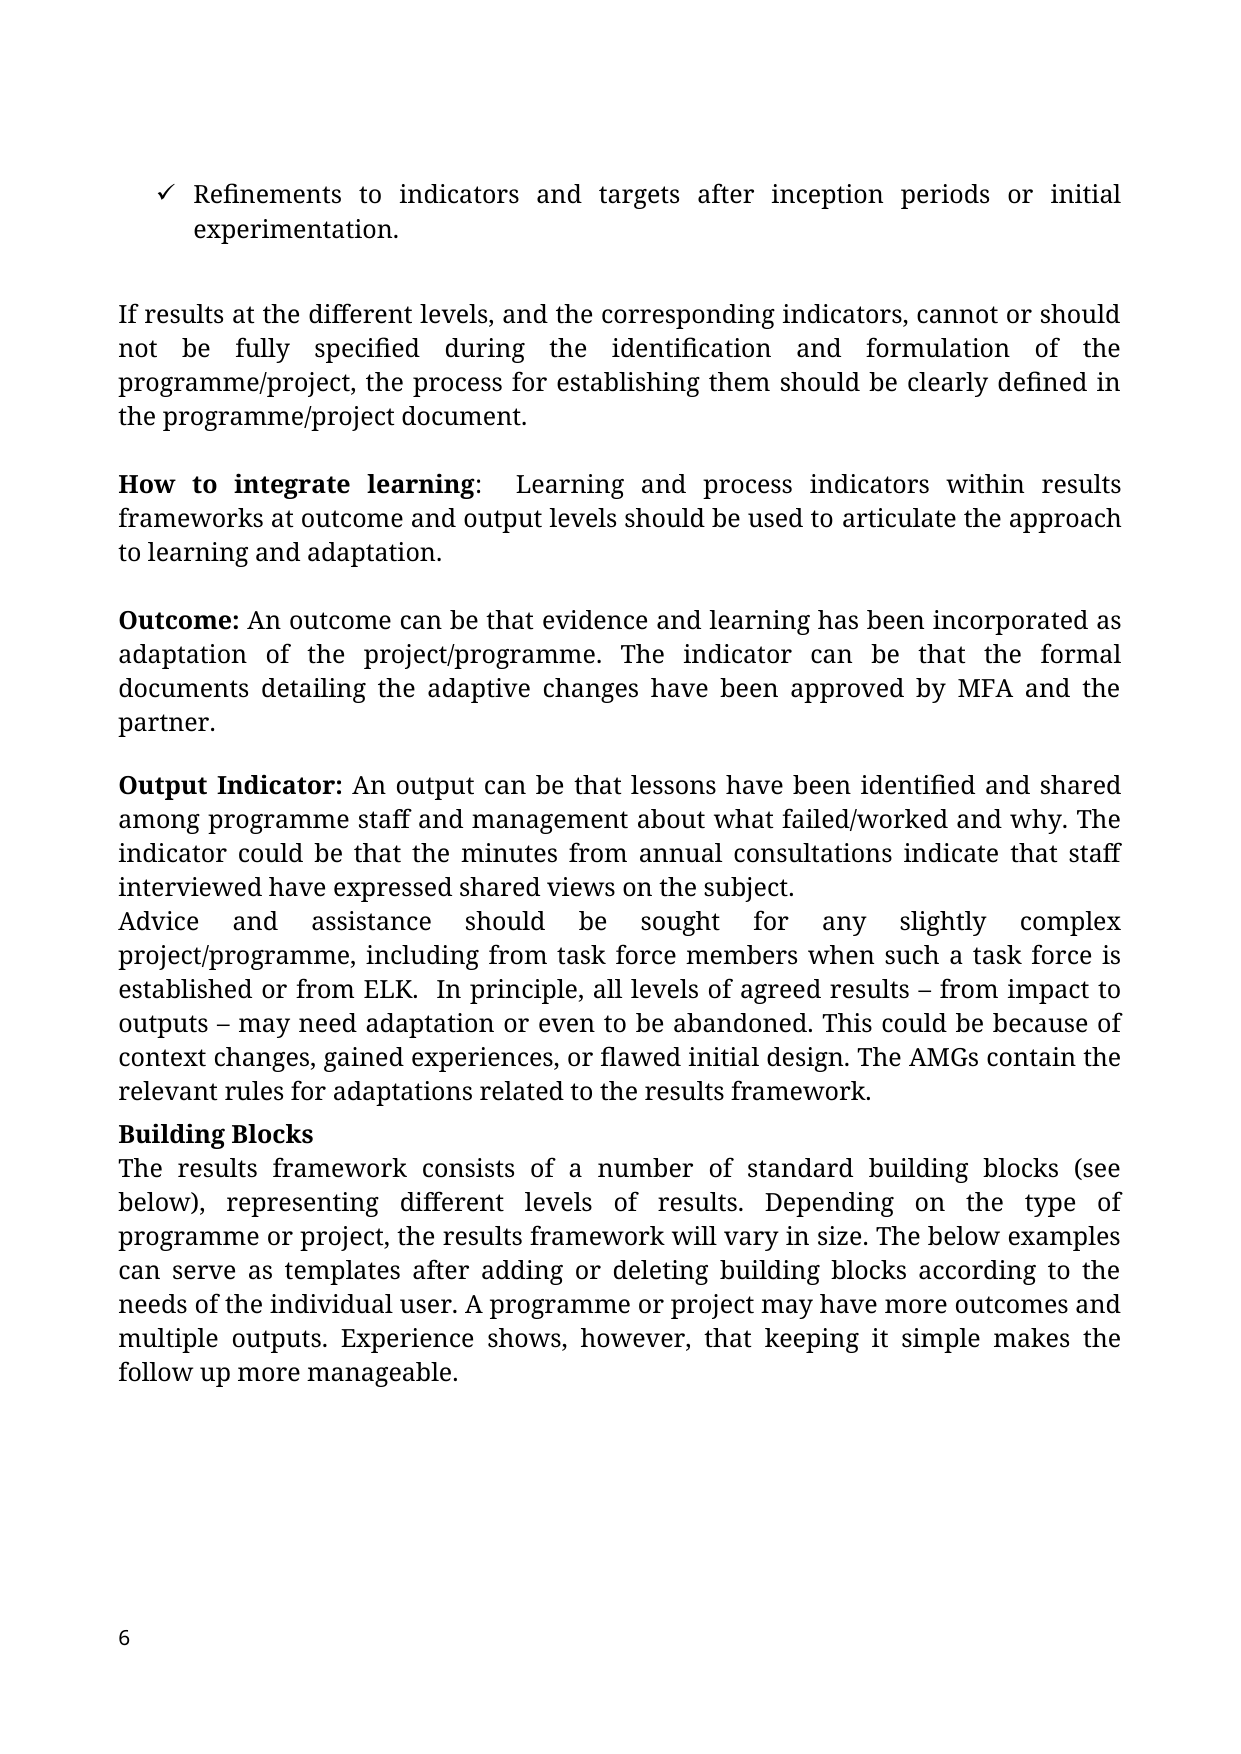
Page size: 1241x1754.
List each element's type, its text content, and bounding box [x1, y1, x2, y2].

text Advice and assistance should be sought for any slightly complex project/programme, including from task force members when such a task force is established or from ELK. In principle, all levels of agreed results – from impact to outputs – may need adaptation or even to be abandoned. This could be because of context changes, gained experiences, or flawed initial design. The AMGs contain the relevant rules for adaptations related to the results framework. [118, 904, 1122, 1108]
text Output Indicator: An output can be that lessons have been identified and shared among programme staff and management about what failed/worked and why. The indicator could be that the minutes from annual consultations indicate that staff interviewed have expressed shared views on the subject. [118, 767, 1122, 904]
text How to integrate learning: Learning and process indicators within results frameworks at outcome and output levels should be used to articulate the approach to learning and adaptation. [118, 467, 1122, 569]
text Building Blocks [118, 1116, 1122, 1151]
text Outcome: An outcome can be that evidence and learning has been incorporated as adaptation of the project/programme. The indicator can be that the formal documents detailing the adaptive changes have been approved by MFA and the partner. [118, 603, 1122, 739]
text The results framework consists of a number of standard building blocks (see below), representing different levels of results. Depending on the type of programme or project, the results framework will vary in size. The below examples can serve as templates after adding or deleting building blocks according to the needs of the individual user. A programme or project may have more outcomes and multiple outputs. Experience shows, however, that keeping it simple makes the follow up more manageable. [118, 1151, 1122, 1389]
list Refinements to indicators and targets after inception periods or initial experimentation. [156, 177, 1122, 245]
text If results at the different levels, and the corresponding indicators, cannot or should not be fully specified during the identification and formulation of the programme/project, the process for establishing them should be clearly defined in the programme/project document. [118, 296, 1122, 432]
